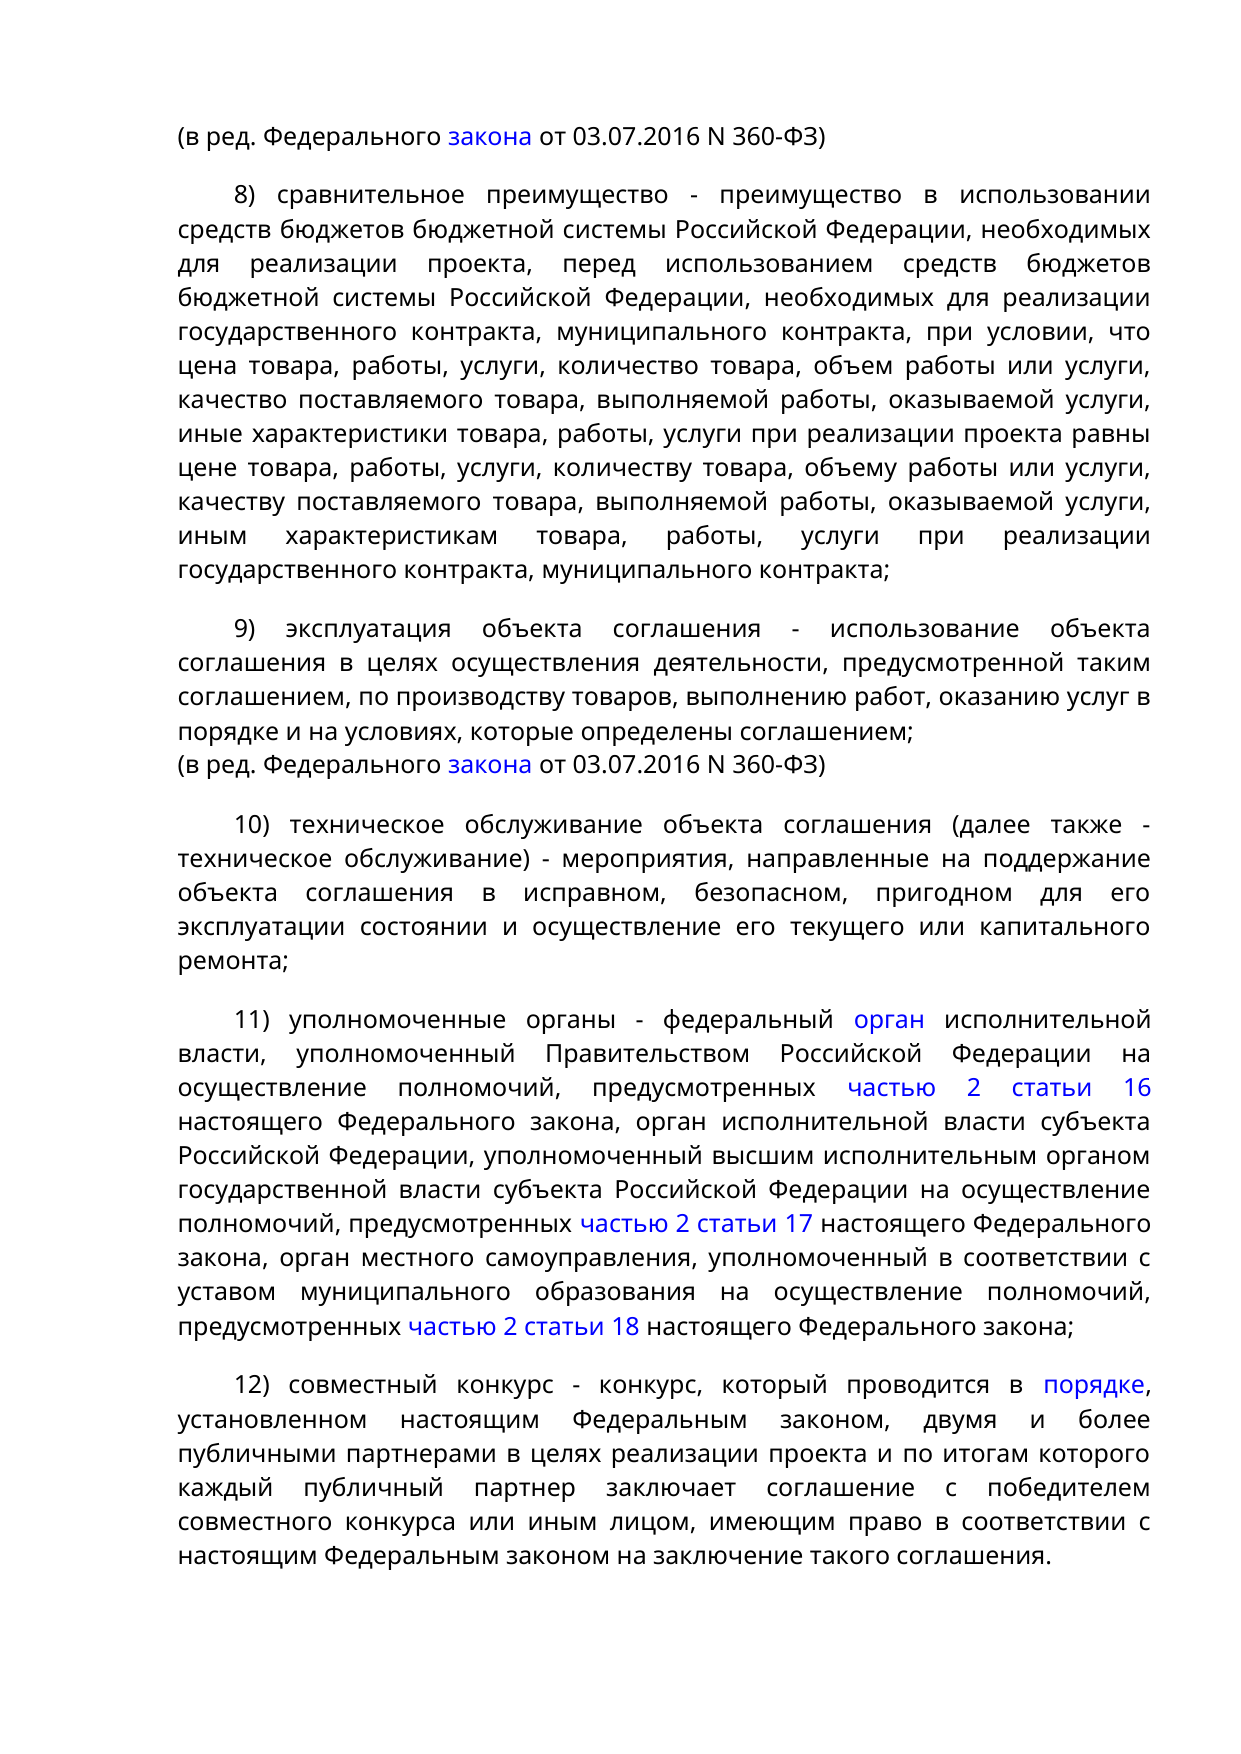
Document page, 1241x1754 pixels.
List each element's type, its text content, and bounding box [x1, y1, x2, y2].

text (в ред. Федерального закона от 03.07.2016 N 360-ФЗ) [177, 118, 1152, 152]
text 12) совместный конкурс - конкурс, который проводится в порядке, установленном настоящим Федеральным законом, двумя и более публичными партнерами в целях реализации проекта и по итогам которого каждый публичный партнер заключает соглашение с победителем совместного конкурса или иным лицом, имеющим право в соответствии с настоящим Федеральным законом на заключение такого соглашения. [177, 1367, 1152, 1572]
text 8) сравнительное преимущество - преимущество в использовании средств бюджетов бюджетной системы Российской Федерации, необходимых для реализации проекта, перед использованием средств бюджетов бюджетной системы Российской Федерации, необходимых для реализации государственного контракта, муниципального контракта, при условии, что цена товара, работы, услуги, количество товара, объем работы или услуги, качество поставляемого товара, выполняемой работы, оказываемой услуги, иные характеристики товара, работы, услуги при реализации проекта равны цене товара, работы, услуги, количеству товара, объему работы или услуги, качеству поставляемого товара, выполняемой работы, оказываемой услуги, иным характеристикам товара, работы, услуги при реализации государственного контракта, муниципального контракта; [177, 177, 1152, 586]
text 10) техническое обслуживание объекта соглашения (далее также - техническое обслуживание) - мероприятия, направленные на поддержание объекта соглашения в исправном, безопасном, пригодном для его эксплуатации состоянии и осуществление его текущего или капитального ремонта; [177, 806, 1152, 977]
text 11) уполномоченные органы - федеральный орган исполнительной власти, уполномоченный Правительством Российской Федерации на осуществление полномочий, предусмотренных частью 2 статьи 16 настоящего Федерального закона, орган исполнительной власти субъекта Российской Федерации, уполномоченный высшим исполнительным органом государственной власти субъекта Российской Федерации на осуществление полномочий, предусмотренных частью 2 статьи 17 настоящего Федерального закона, орган местного самоуправления, уполномоченный в соответствии с уставом муниципального образования на осуществление полномочий, предусмотренных частью 2 статьи 18 настоящего Федерального закона; [177, 1002, 1152, 1342]
text 9) эксплуатация объекта соглашения - использование объекта соглашения в целях осуществления деятельности, предусмотренной таким соглашением, по производству товаров, выполнению работ, оказанию услуг в порядке и на условиях, которые определены соглашением; [177, 611, 1152, 747]
text (в ред. Федерального закона от 03.07.2016 N 360-ФЗ) [177, 747, 1152, 781]
